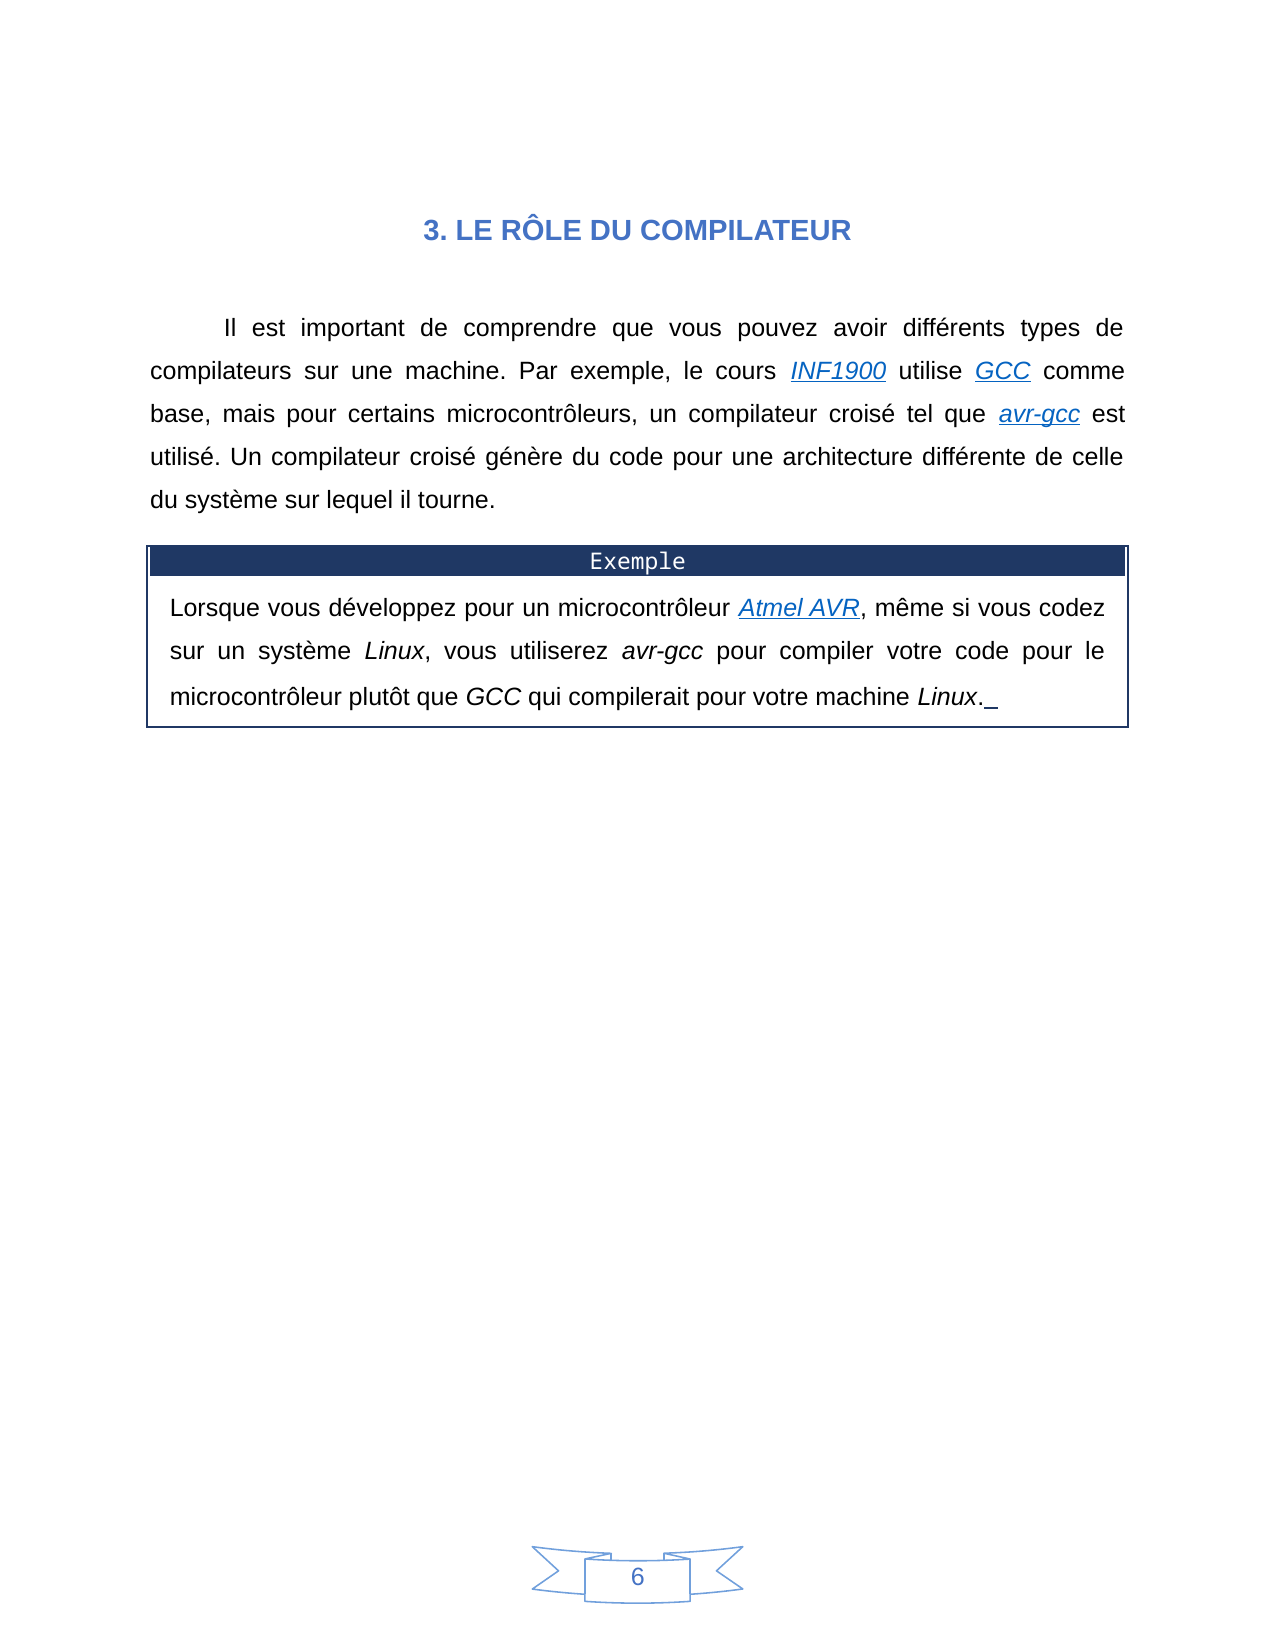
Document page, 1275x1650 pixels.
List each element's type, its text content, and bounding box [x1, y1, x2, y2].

text Exemple [150, 545, 1125, 576]
text Il est important de comprendre que vous pouvez avoir différents types de compilateurs sur une machine. Par exemple, le cours INF1900 utilise GCC comme base, mais pour certains microcontrôleurs, un compilateur croisé tel que avr-gcc est utilisé. Un compilateur croisé génère du code pour une architecture différente de celle du système sur lequel il tourne. [150, 313, 1125, 514]
subtitle 3. Le rôle du compilateur [150, 212, 1125, 246]
text Lorsque vous développez pour un microcontrôleur Atmel AVR, même si vous codez sur un système Linux, vous utiliserez avr-gcc pour compiler votre code pour le microcontrôleur plutôt que GCC qui compilerait pour votre machine Linux. [169, 593, 1106, 712]
